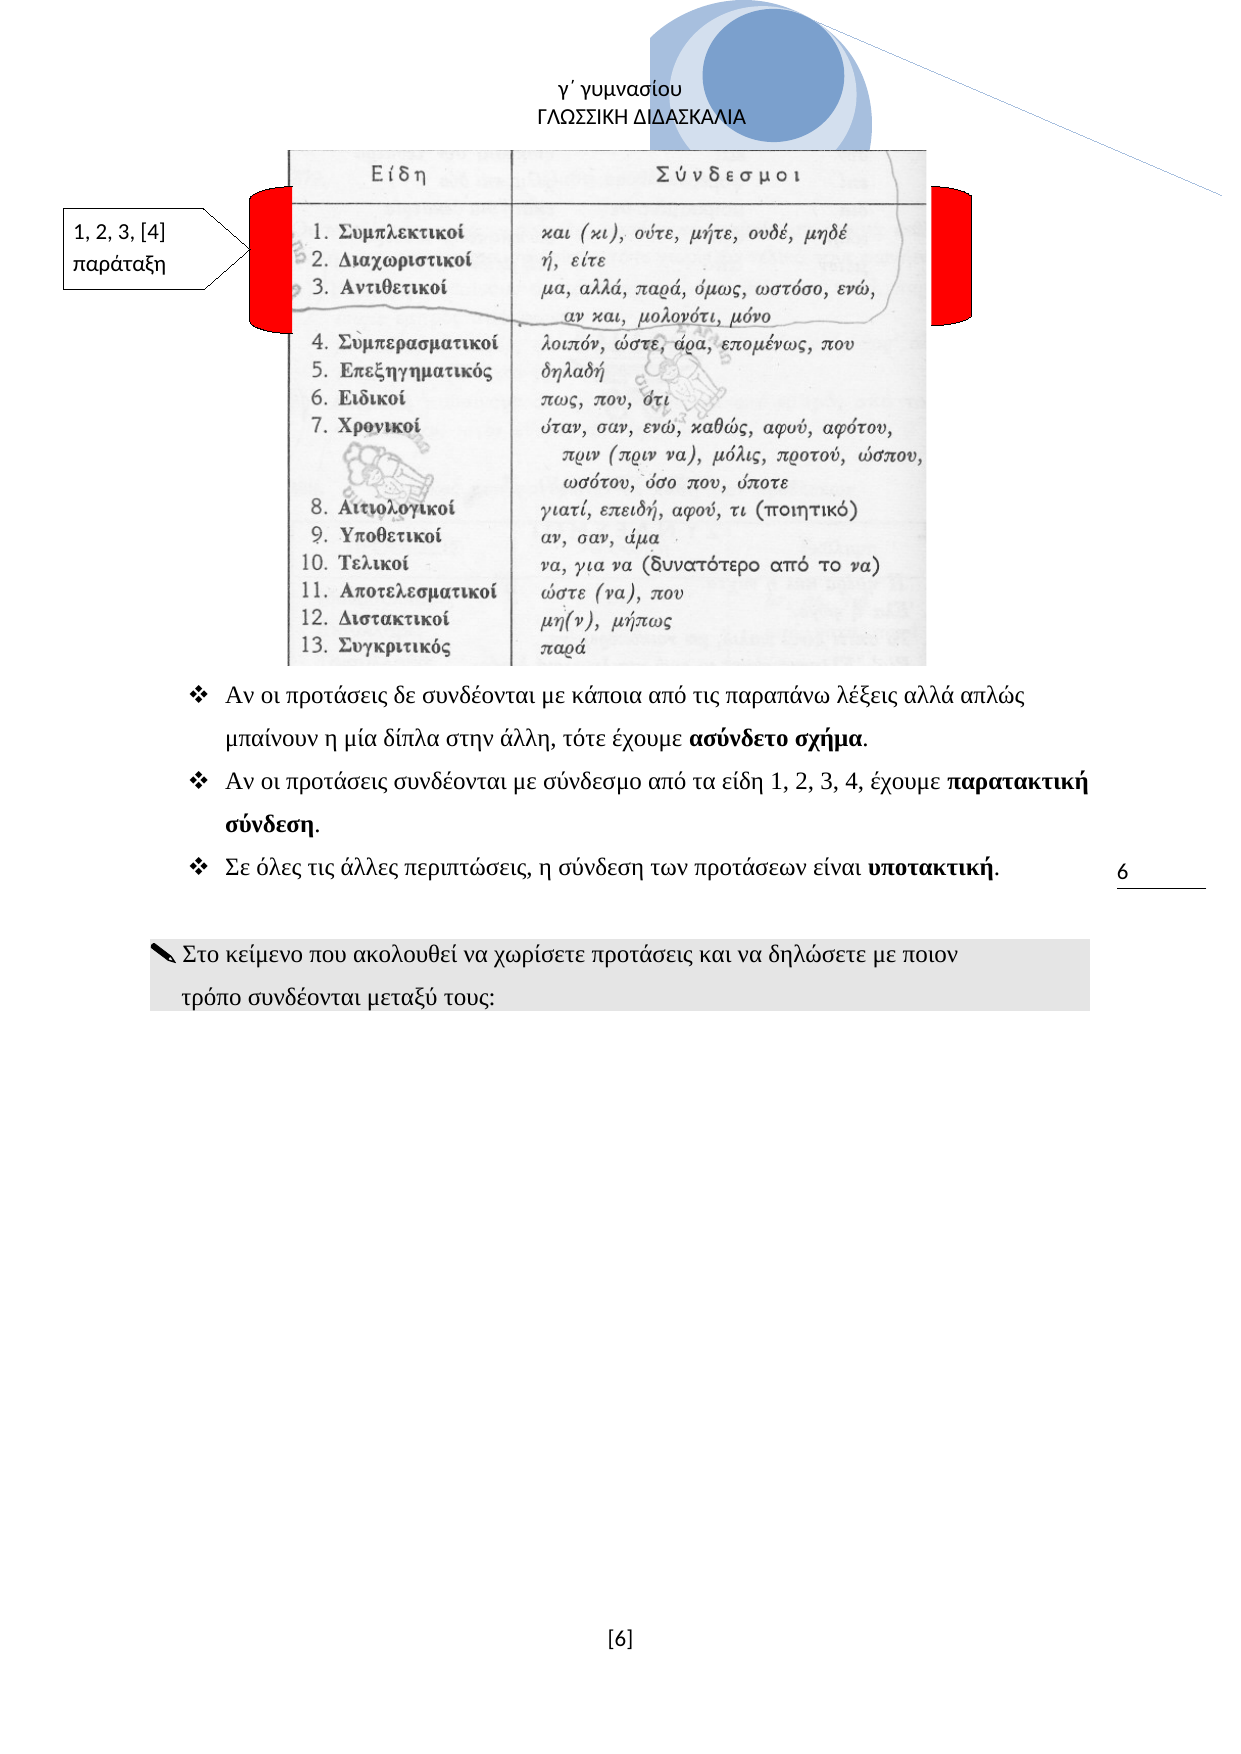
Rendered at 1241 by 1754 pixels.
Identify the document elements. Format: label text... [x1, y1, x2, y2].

text Στο κείμενο που ακολουθεί να χωρίσετε προτάσεις και να δηλώσετε με ποιον [150, 939, 1090, 967]
list Αν οι προτάσεις δε συνδέονται με κάποια από τις παραπάνω λέξεις αλλά απλώς μπαίνουν η μία δίπλα στην άλλη, τότε έχουμε ασύνδετο σχήμα. [187, 680, 1090, 752]
list Σε όλες τις άλλες περιπτώσεις, η σύνδεση των προτάσεων είναι υποτακτική. [187, 852, 1090, 881]
text τρόπο συνδέονται μεταξύ τους: [150, 982, 1090, 1011]
list Αν οι προτάσεις συνδέονται με σύνδεσμο από τα είδη 1, 2, 3, 4, έχουμε παρατακτική σύνδεση. [187, 766, 1090, 838]
